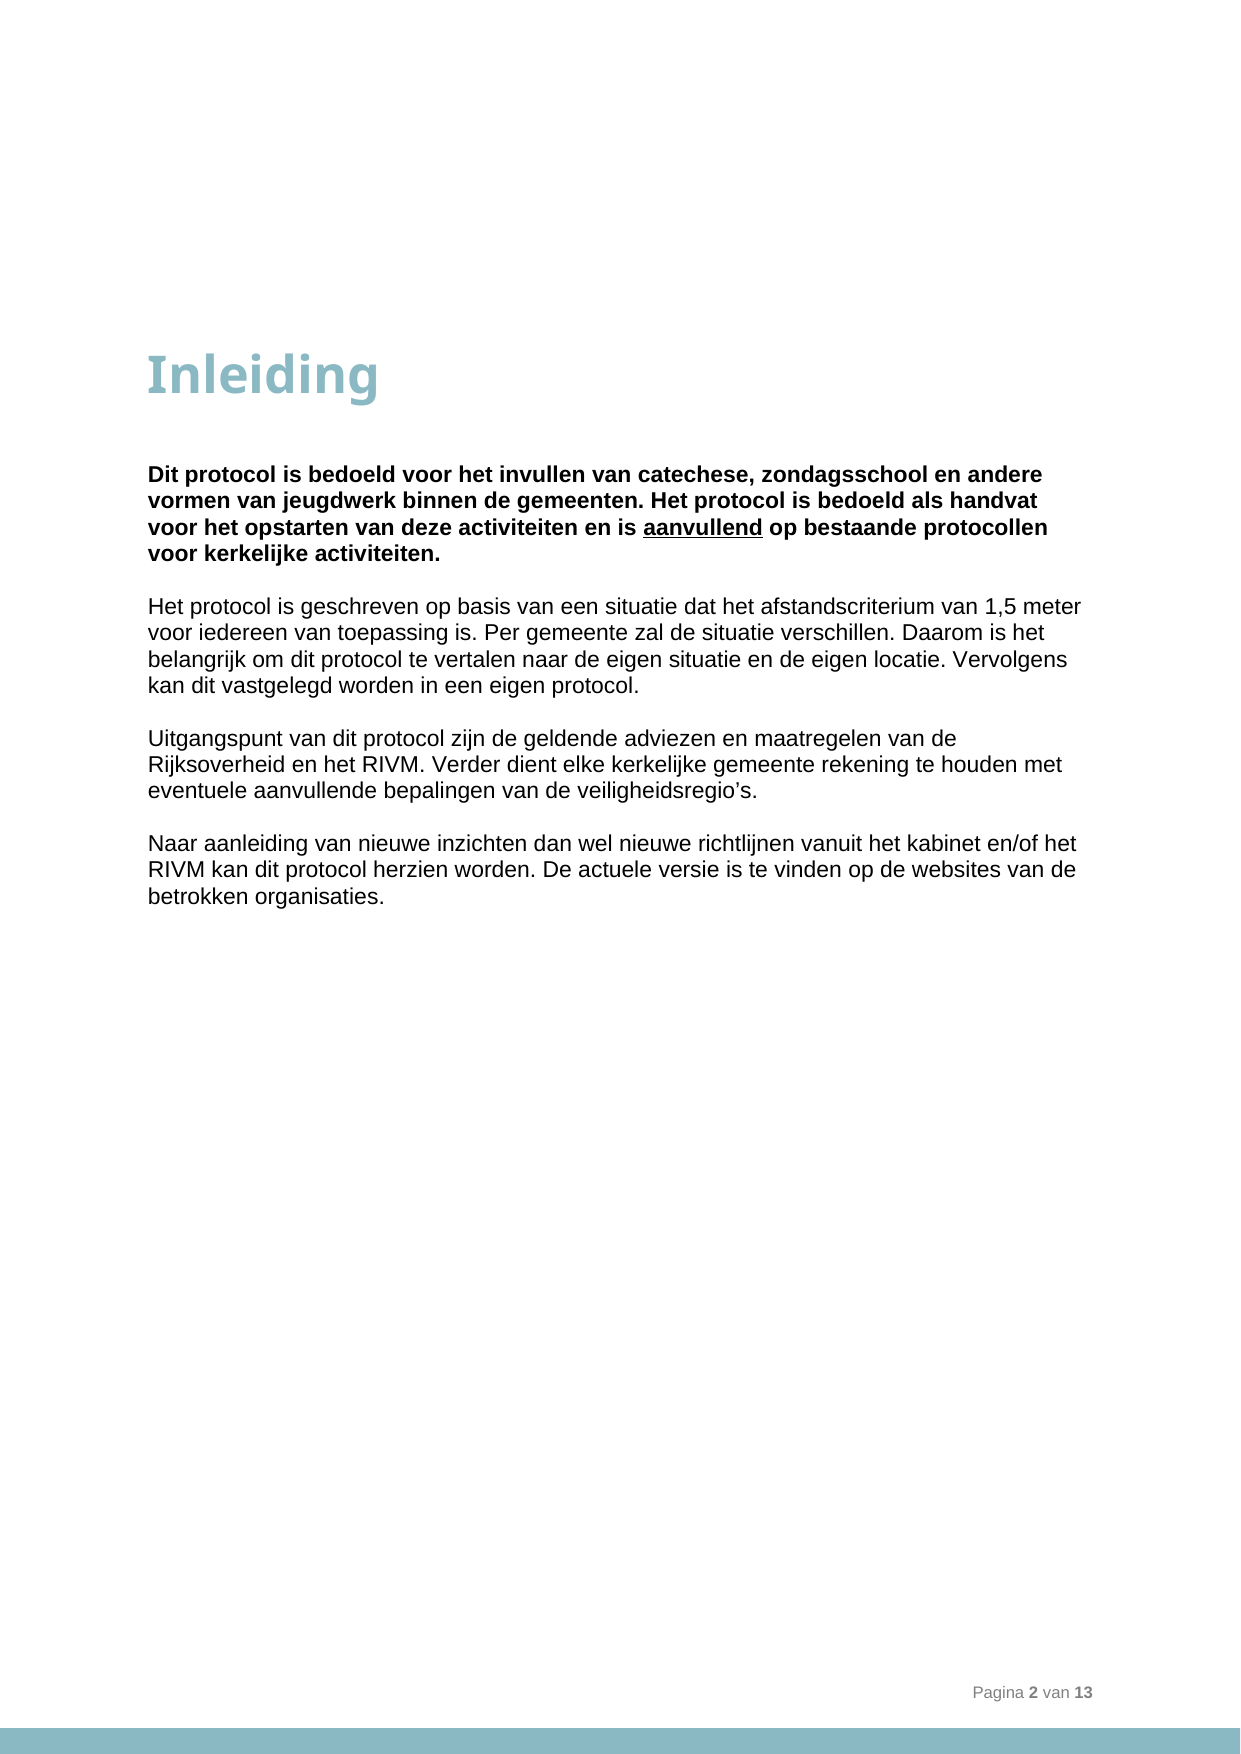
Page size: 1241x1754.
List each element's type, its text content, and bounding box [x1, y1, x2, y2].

text Naar aanleiding van nieuwe inzichten dan wel nieuwe richtlijnen vanuit het kabinet en/of het RIVM kan dit protocol herzien worden. De actuele versie is te vinden op de websites van de betrokken organisaties. [148, 830, 1093, 909]
text Dit protocol is bedoeld voor het invullen van catechese, zondagsschool en andere vormen van jeugdwerk binnen de gemeenten. Het protocol is bedoeld als handvat voor het opstarten van deze activiteiten en is aanvullend op bestaande protocollen voor kerkelijke activiteiten. [148, 461, 1093, 567]
subtitle Inleiding [148, 267, 1093, 409]
text Uitgangspunt van dit protocol zijn de geldende adviezen en maatregelen van de Rijksoverheid en het RIVM. Verder dient elke kerkelijke gemeente rekening te houden met eventuele aanvullende bepalingen van de veiligheidsregio’s. [148, 725, 1093, 804]
text Het protocol is geschreven op basis van een situatie dat het afstandscriterium van 1,5 meter voor iedereen van toepassing is. Per gemeente zal de situatie verschillen. Daarom is het belangrijk om dit protocol te vertalen naar de eigen situatie en de eigen locatie. Vervolgens kan dit vastgelegd worden in een eigen protocol. [148, 593, 1093, 698]
